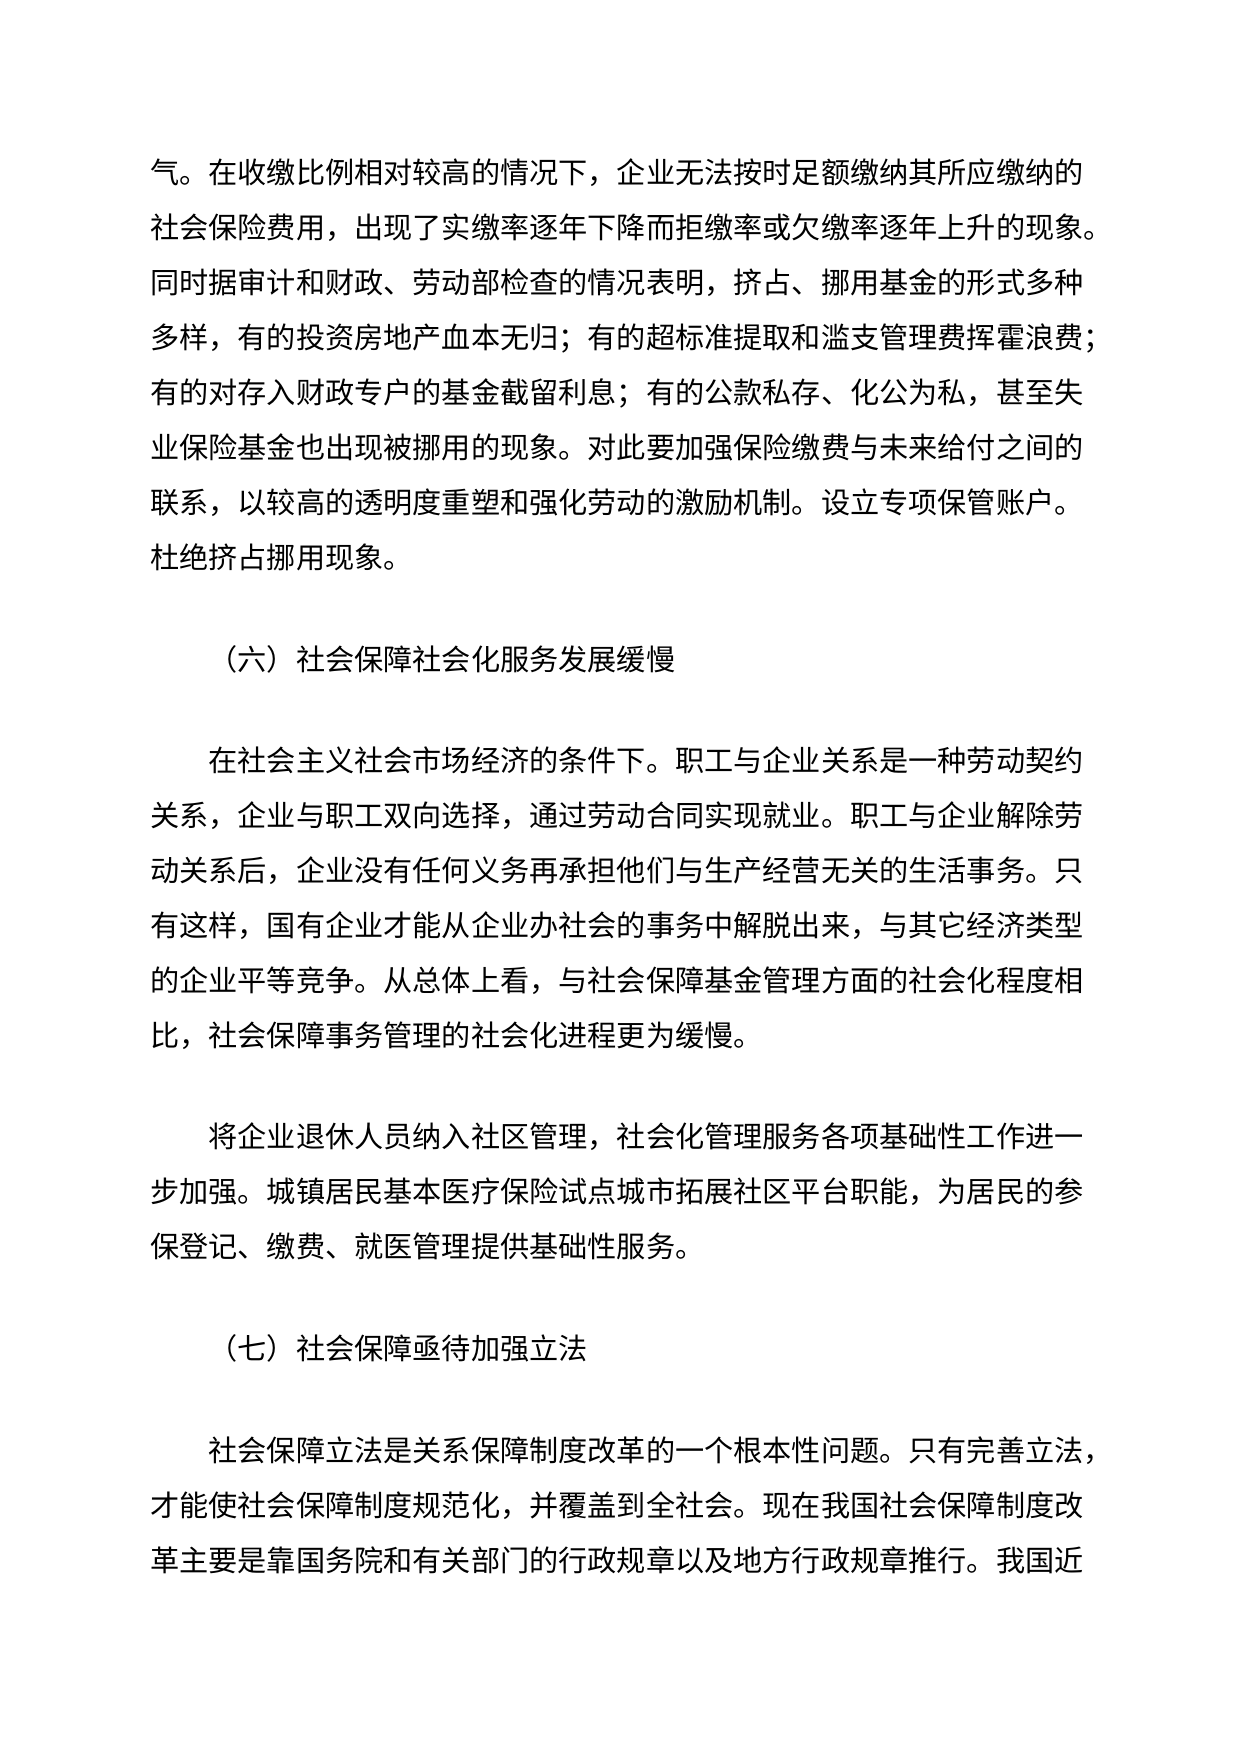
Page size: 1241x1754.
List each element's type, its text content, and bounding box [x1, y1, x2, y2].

text 将企业退休人员纳入社区管理，社会化管理服务各项基础性工作进一步加强。城镇居民基本医疗保险试点城市拓展社区平台职能，为居民的参保登记、缴费、就医管理提供基础性服务。 [150, 1114, 1090, 1266]
text （七）社会保障亟待加强立法 [150, 1326, 1090, 1368]
text 在社会主义社会市场经济的条件下。职工与企业关系是一种劳动契约关系，企业与职工双向选择，通过劳动合同实现就业。职工与企业解除劳动关系后，企业没有任何义务再承担他们与生产经营无关的生活事务。只有这样，国有企业才能从企业办社会的事务中解脱出来，与其它经济类型的企业平等竞争。从总体上看，与社会保障基金管理方面的社会化程度相比，社会保障事务管理的社会化进程更为缓慢。 [150, 738, 1090, 1054]
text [150, 150, 1090, 577]
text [150, 1427, 1090, 1579]
text （六）社会保障社会化服务发展缓慢 [150, 636, 1090, 678]
